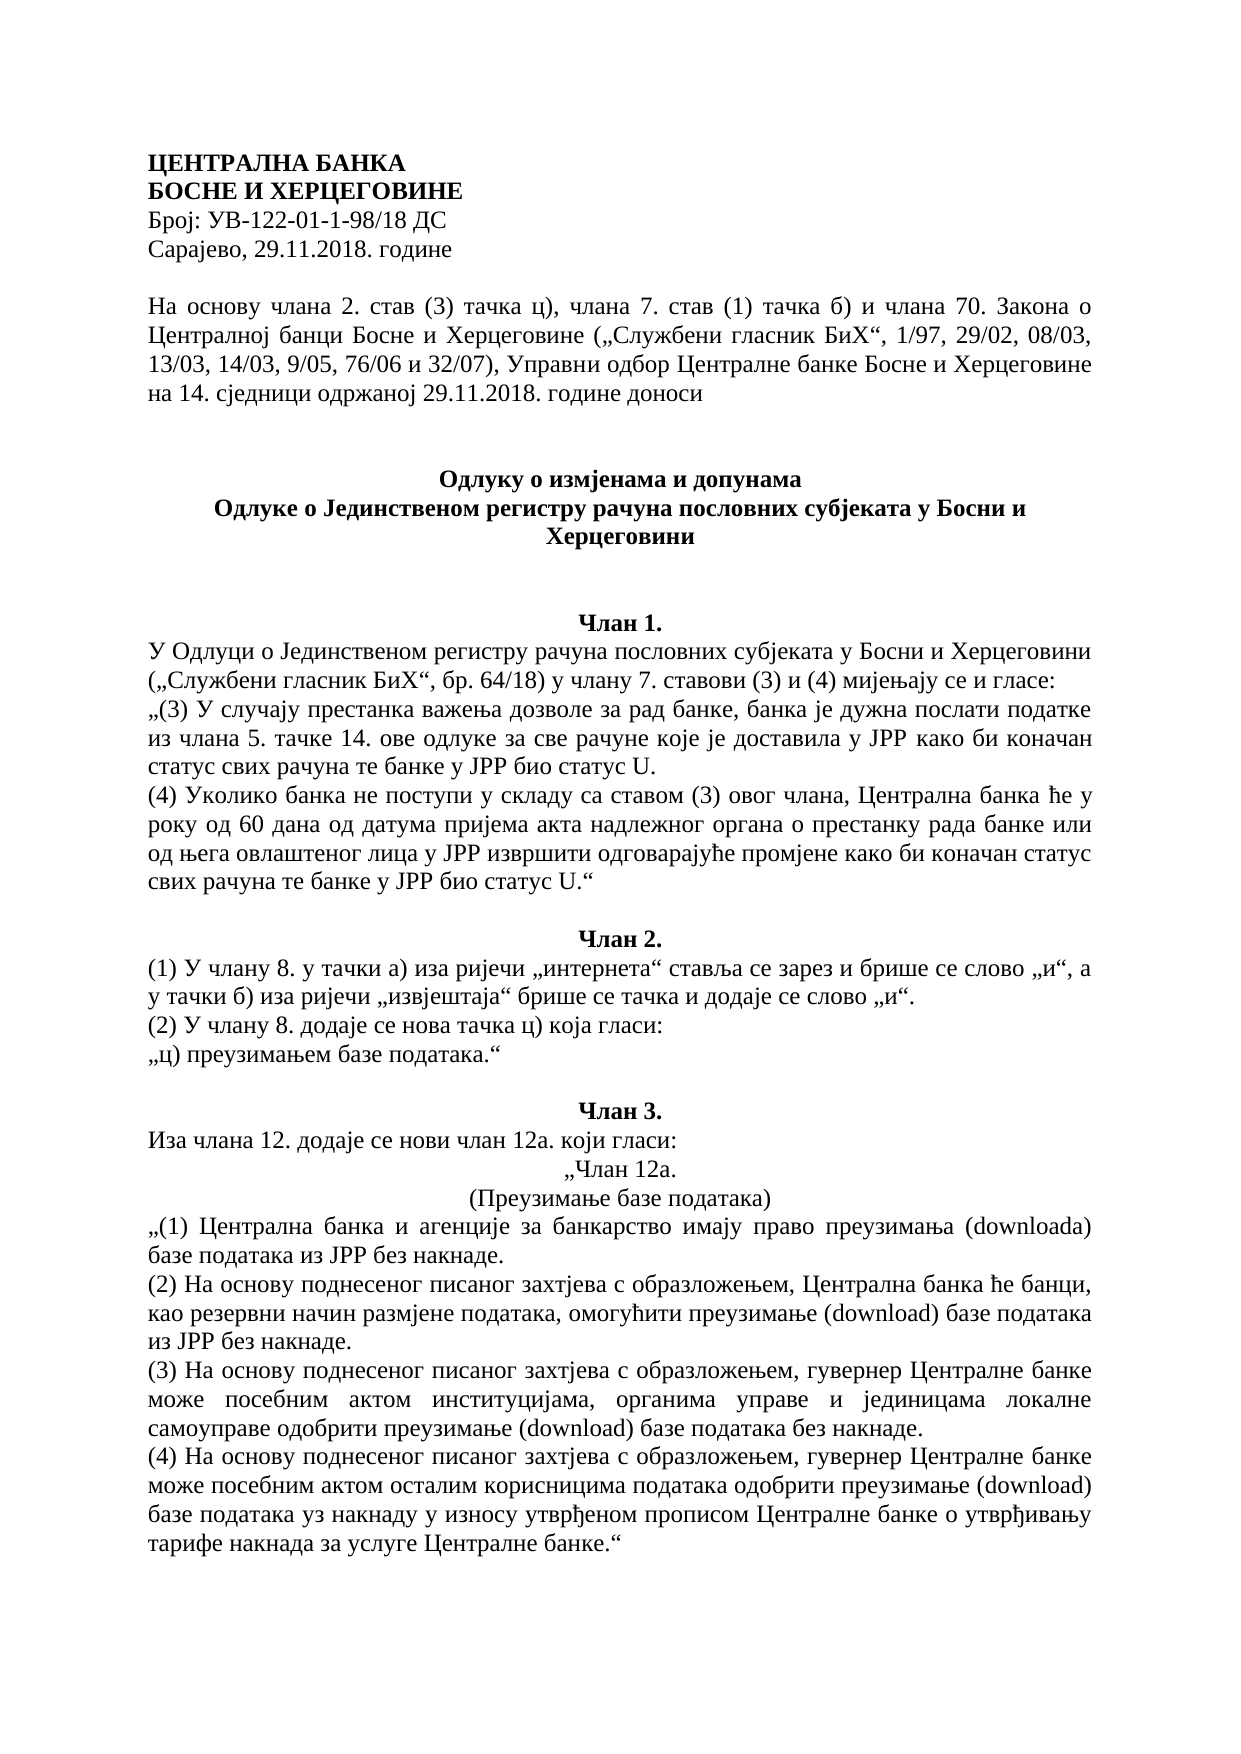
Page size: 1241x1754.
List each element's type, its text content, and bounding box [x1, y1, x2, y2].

text (2) У члану 8. додаје се нова тачка ц) која гласи: [148, 1010, 1093, 1039]
text „ц) преузимањем базе података.“ [148, 1039, 1093, 1068]
text „(3) У случају престанка важења дозволе за рад банке, банка је дужна послати податке из члана 5. тачке 14. ове одлуке за све рачуне које је доставила у ЈРР како би коначан статус свих рачуна те банке у ЈРР био статус U. [148, 694, 1093, 780]
text Члан 2. [148, 924, 1093, 953]
text „(1) Централна банка и агенције за банкарство имају право преузимања (downloada) базе података из ЈРР без накнаде. [148, 1211, 1093, 1269]
text (2) На основу поднесеног писаног захтјева с образложењем, Централна банка ће банци, као резервни начин размјене података, омогућити преузимање (download) базе података из ЈРР без накнаде. [148, 1269, 1093, 1355]
text (1) У члану 8. у тачки а) иза ријечи „интернета“ ставља се зарез и брише се слово „и“, а у тачки б) иза ријечи „извјештаја“ брише се тачка и додаје се слово „и“. [148, 953, 1093, 1010]
text Сарајево, 29.11.2018. године [148, 234, 1093, 263]
text Одлуку о измјенама и допунама [148, 464, 1093, 493]
text (Преузимање базе података) [148, 1183, 1093, 1211]
text Члан 1. [148, 608, 1093, 636]
text Одлуке о Јединственом регистру рачуна пословних субјеката у Босни и Херцеговини [148, 493, 1093, 550]
text (4) На основу поднесеног писаног захтјева с образложењем, гувернер Централне банке може посебним актом осталим корисницима података одобрити преузимање (download) базе података уз накнаду у износу утврђеном прописом Централне банке о утврђивању тарифе накнада за услуге Централне банке.“ [148, 1441, 1093, 1556]
text „Члан 12а. [148, 1154, 1093, 1183]
text Број: УВ-122-01-1-98/18 ДС [148, 205, 1093, 234]
text (4) Уколико банка не поступи у складу са ставом (3) овог члана, Централна банка ће у року од 60 дана од датума пријема акта надлежног органа о престанку рада банке или од њега овлаштеног лица у ЈРР извршити одговарајуће промјене како би коначан статус свих рачуна те банке у ЈРР био статус U.“ [148, 780, 1093, 895]
text ЦЕНТРАЛНА БАНКА [148, 148, 1093, 176]
text На основу члана 2. став (3) тачка ц), члана 7. став (1) тачка б) и члана 70. Закона о Централној банци Босне и Херцеговине („Службени гласник БиХ“, 1/97, 29/02, 08/03, 13/03, 14/03, 9/05, 76/06 и 32/07), Управни одбор Централне банке Босне и Херцеговине на 14. сједници одржаној 29.11.2018. године доноси [148, 291, 1093, 406]
text Иза члана 12. додаје се нови члан 12а. који гласи: [148, 1125, 1093, 1154]
text Члан 3. [148, 1096, 1093, 1125]
text БОСНЕ И ХЕРЦЕГОВИНЕ [148, 176, 1093, 205]
text (3) На основу поднесеног писаног захтјева с образложењем, гувернер Централне банке може посебним актом институцијама, органима управе и јединицама локалне самоуправе одобрити преузимање (download) базе података без накнаде. [148, 1355, 1093, 1441]
text У Одлуци о Јединственом регистру рачуна пословних субјеката у Босни и Херцеговини („Службени гласник БиХ“, бр. 64/18) у члану 7. ставови (3) и (4) мијењају се и гласе: [148, 636, 1093, 694]
